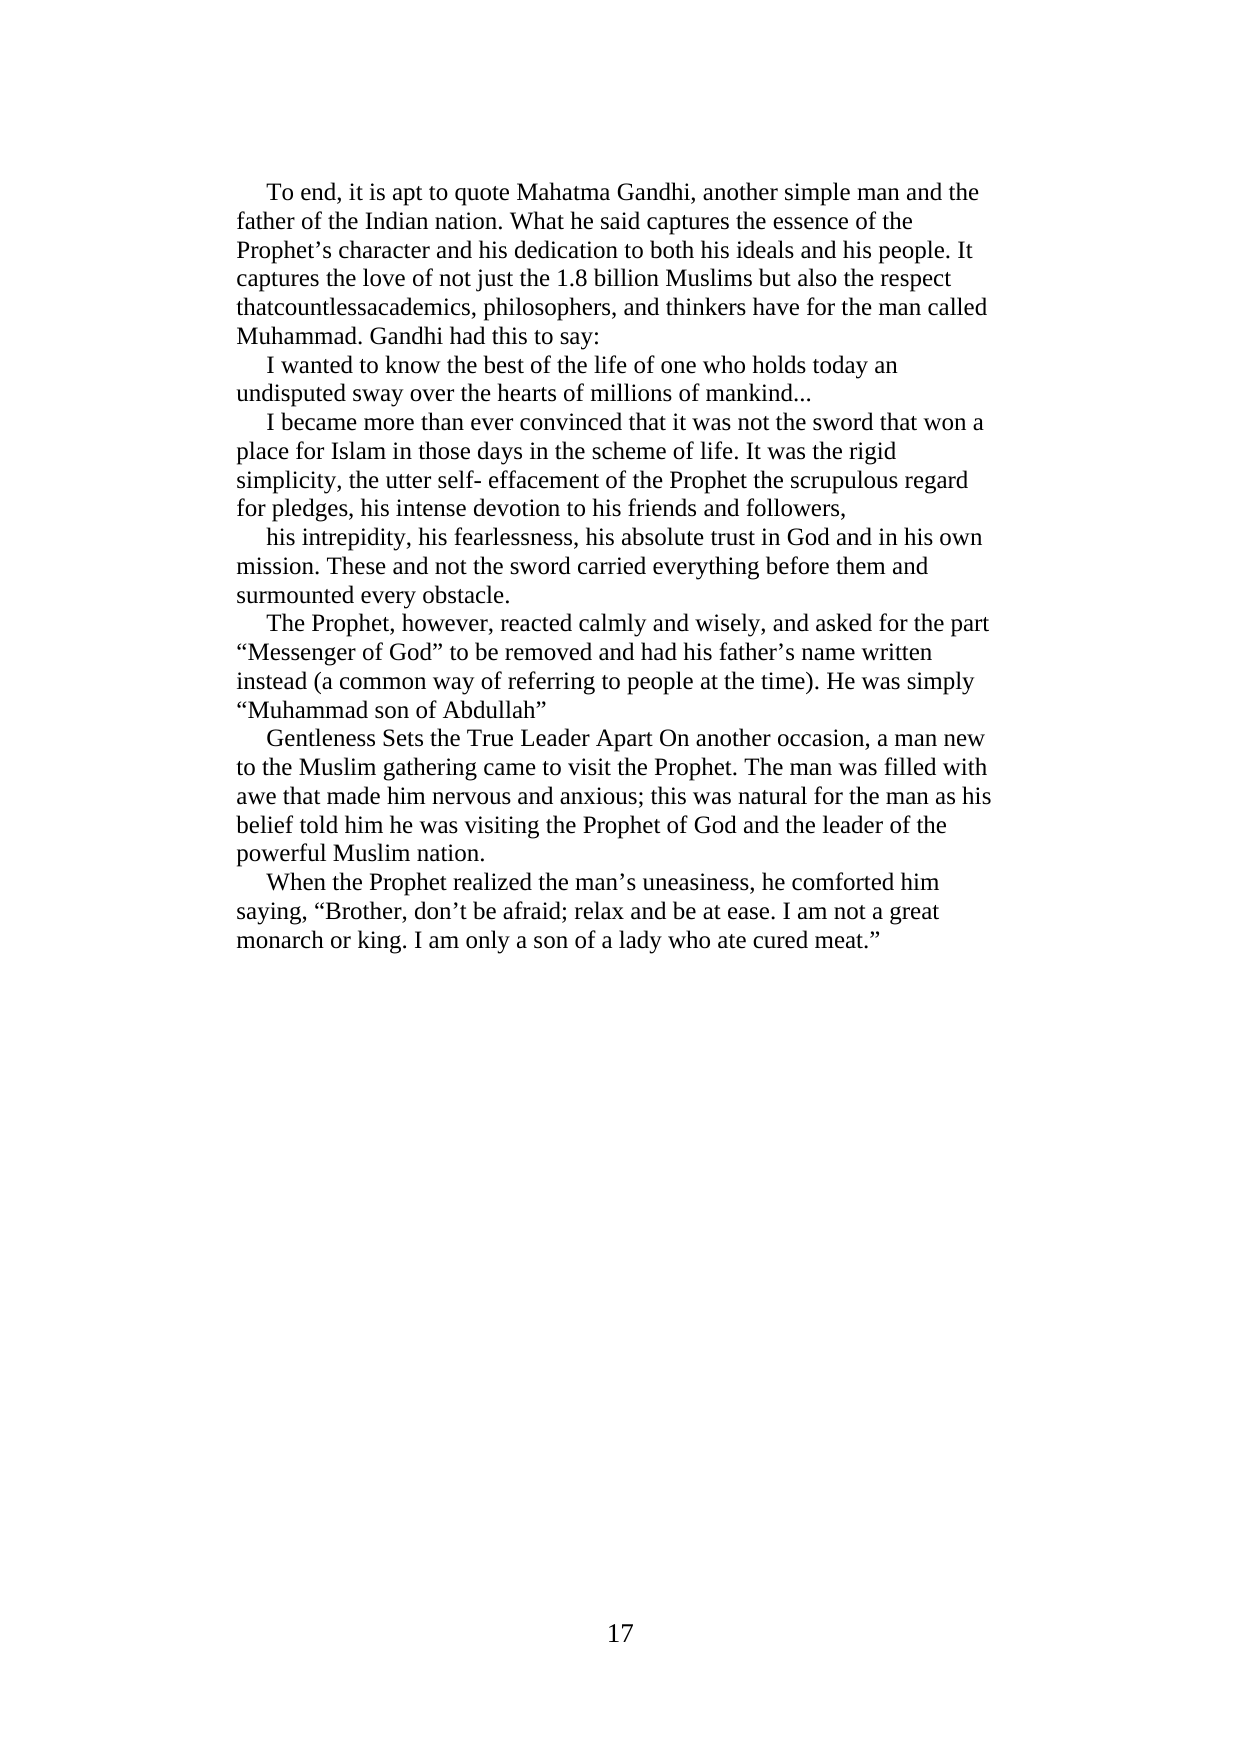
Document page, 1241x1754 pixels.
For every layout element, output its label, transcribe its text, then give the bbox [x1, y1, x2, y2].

text I wanted to know the best of the life of one who holds today an undisputed sway over the hearts of millions of mankind... [236, 350, 1004, 407]
text I became more than ever convinced that it was not the sword that won a place for Islam in those days in the scheme of life. It was the rigid simplicity, the utter self- effacement of the Prophet the scrupulous regard for pledges, his intense devotion to his friends and followers, [236, 407, 1004, 522]
text When the Prophet realized the man’s uneasiness, he comforted him saying, “Brother, don’t be afraid; relax and be at ease. I am not a great monarch or king. I am only a son of a lady who ate cured meat.” [236, 867, 1004, 953]
text The Prophet, however, reacted calmly and wisely, and asked for the part “Messenger of God” to be removed and had his father’s name written instead (a common way of referring to people at the time). He was simply “Muhammad son of Abdullah” [236, 608, 1004, 723]
text Gentleness Sets the True Leader Apart On another occasion, a man new to the Muslim gathering came to visit the Prophet. The man was filled with awe that made him nervous and anxious; this was natural for the man as his belief told him he was visiting the Prophet of God and the leader of the powerful Muslim nation. [236, 723, 1004, 867]
text To end, it is apt to quote Mahatma Gandhi, another simple man and the father of the Indian nation. What he said captures the essence of the Prophet’s character and his dedication to both his ideals and his people. It captures the love of not just the 1.8 billion Muslims but also the respect thatcountlessacademics, philosophers, and thinkers have for the man called Muhammad. Gandhi had this to say: [236, 177, 1004, 350]
text his intrepidity, his fearlessness, his absolute trust in God and in his own mission. These and not the sword carried everything before them and surmounted every obstacle. [236, 522, 1004, 608]
